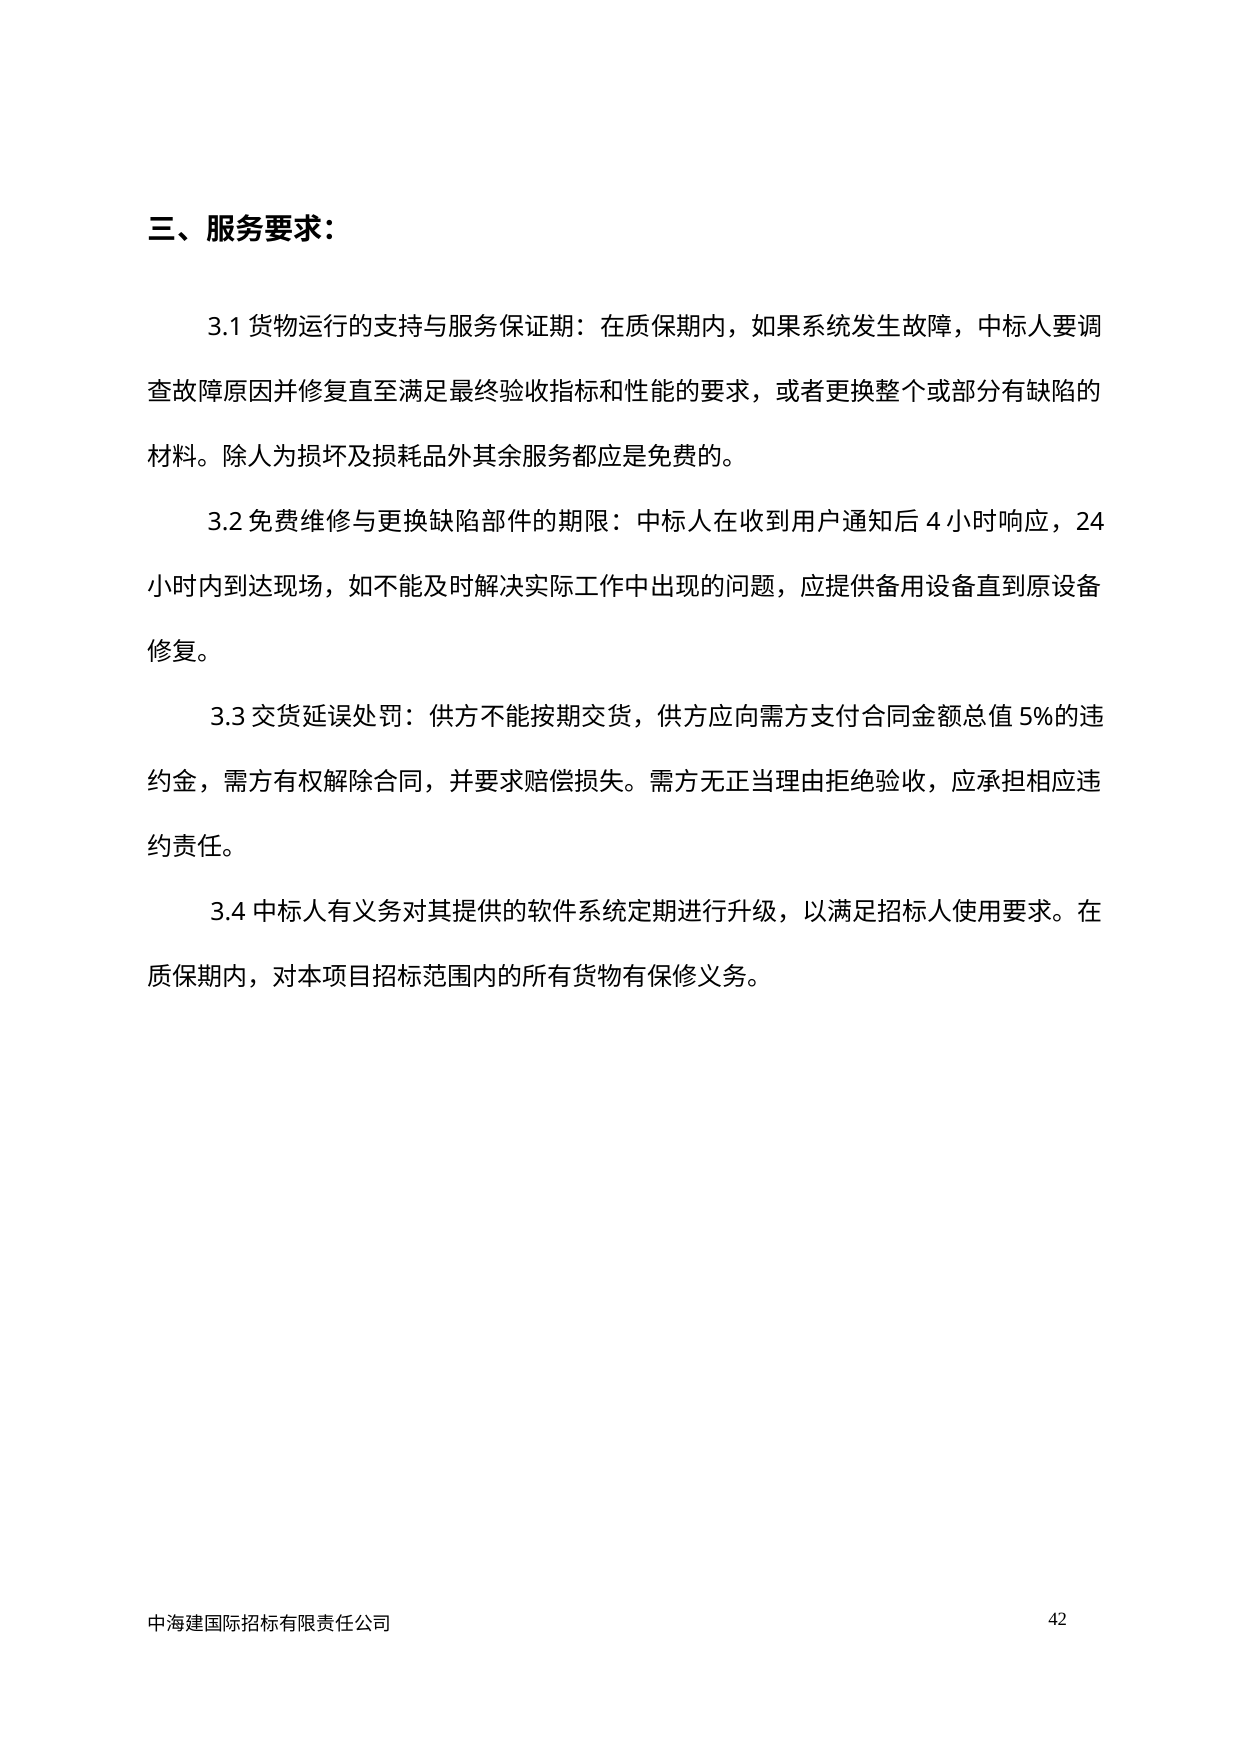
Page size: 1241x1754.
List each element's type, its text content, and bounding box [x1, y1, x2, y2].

text 三、服务要求： [148, 194, 1104, 259]
text 3.2免费维修与更换缺陷部件的期限：中标人在收到用户通知后4小时响应，24小时内到达现场，如不能及时解决实际工作中出现的问题，应提供备用设备直到原设备修复。 [148, 487, 1104, 682]
text 3.3交货延误处罚：供方不能按期交货，供方应向需方支付合同金额总值5%的违约金，需方有权解除合同，并要求赔偿损失。需方无正当理由拒绝验收，应承担相应违约责任。 [148, 682, 1104, 877]
text 3.1货物运行的支持与服务保证期：在质保期内，如果系统发生故障，中标人要调查故障原因并修复直至满足最终验收指标和性能的要求，或者更换整个或部分有缺陷的材料。除人为损坏及损耗品外其余服务都应是免费的。 [148, 292, 1104, 487]
text 3.4 中标人有义务对其提供的软件系统定期进行升级，以满足招标人使用要求。在质保期内，对本项目招标范围内的所有货物有保修义务。 [148, 877, 1104, 1007]
